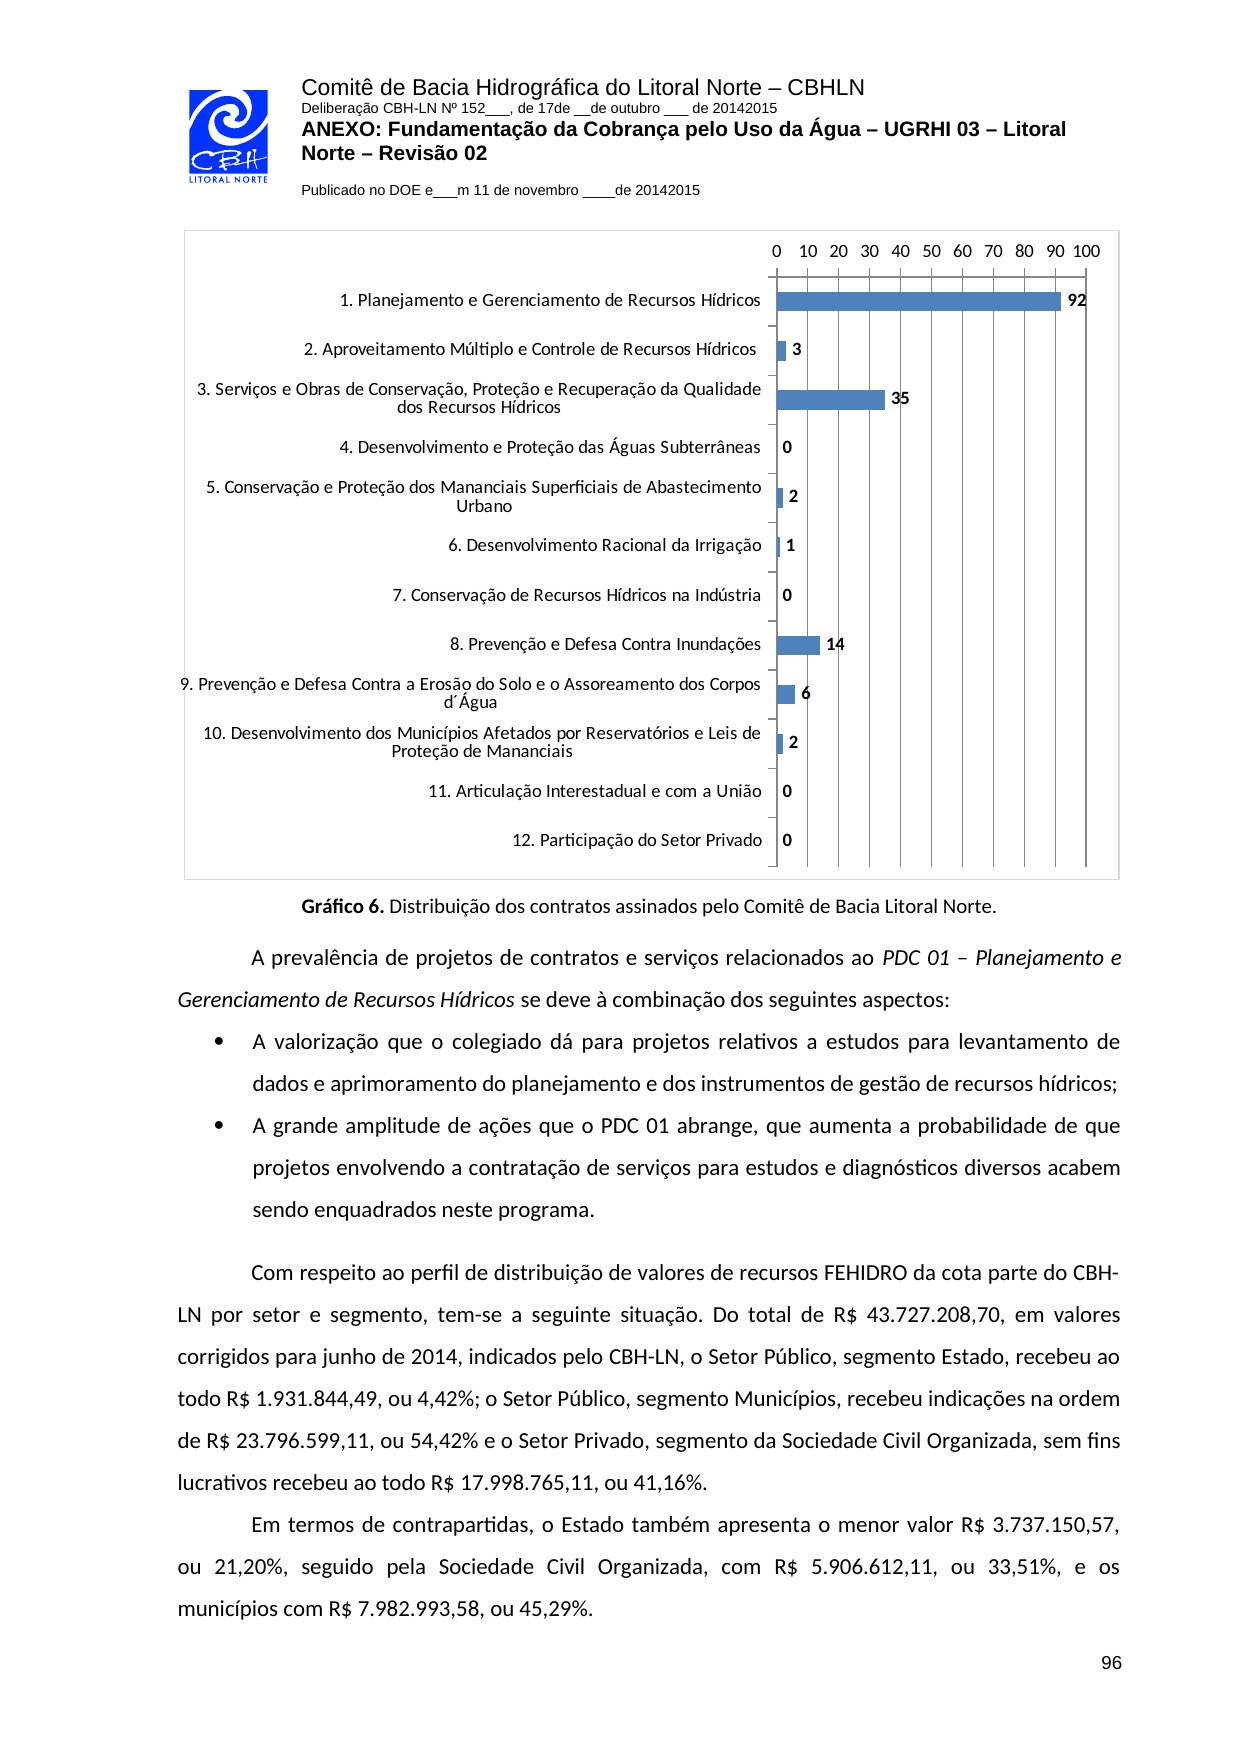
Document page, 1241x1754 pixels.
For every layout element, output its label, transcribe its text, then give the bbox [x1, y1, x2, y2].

text Em termos de contrapartidas, o Estado também apresenta o menor valor R$ 3.737.150,57, ou 21,20%, seguido pela Sociedade Civil Organizada, com R$ 5.906.612,11, ou 33,51%, e os municípios com R$ 7.982.993,58, ou 45,29%. [177, 1510, 1122, 1622]
text Gráfico 6. Distribuição dos contratos assinados pelo Comitê de Bacia Litoral Norte. [251, 893, 1048, 918]
list A grande amplitude de ações que o PDC 01 abrange, que aumenta a probabilidade de que projetos envolvendo a contratação de serviços para estudos e diagnósticos diversos acabem sendo enquadrados neste programa. [215, 1111, 1122, 1223]
text Com respeito ao perfil de distribuição de valores de recursos FEHIDRO da cota parte do CBH-LN por setor e segmento, tem-se a seguinte situação. Do total de R$ 43.727.208,70, em valores corrigidos para junho de 2014, indicados pelo CBH-LN, o Setor Público, segmento Estado, recebeu ao todo R$ 1.931.844,49, ou 4,42%; o Setor Público, segmento Municípios, recebeu indicações na ordem de R$ 23.796.599,11, ou 54,42% e o Setor Privado, segmento da Sociedade Civil Organizada, sem fins lucrativos recebeu ao todo R$ 17.998.765,11, ou 41,16%. [177, 1258, 1122, 1496]
list A valorização que o colegiado dá para projetos relativos a estudos para levantamento de dados e aprimoramento do planejamento e dos instrumentos de gestão de recursos hídricos; [215, 1027, 1122, 1097]
text A prevalência de projetos de contratos e serviços relacionados ao PDC 01 – Planejamento e Gerenciamento de Recursos Hídricos se deve à combinação dos seguintes aspectos: [177, 943, 1122, 1013]
